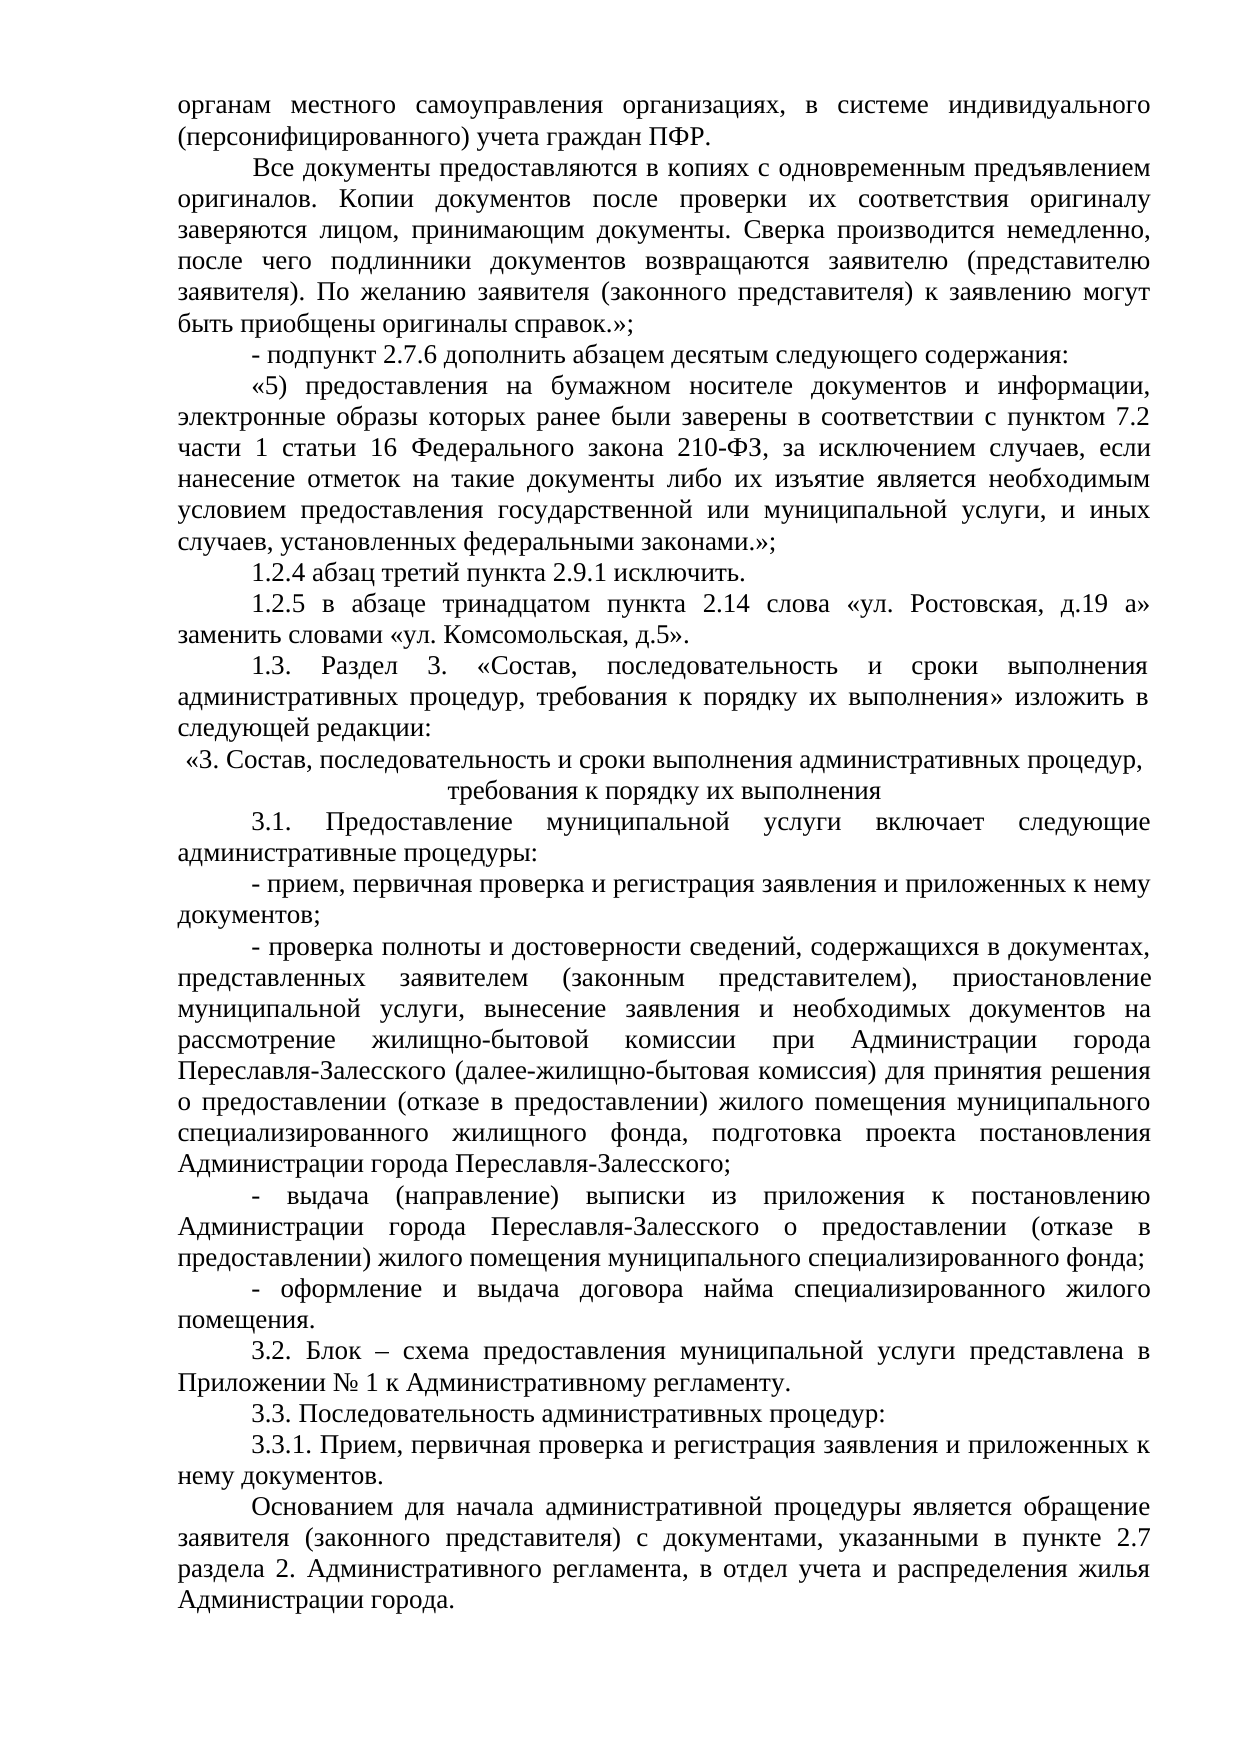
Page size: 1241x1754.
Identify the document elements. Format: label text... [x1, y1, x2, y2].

text - прием, первичная проверка и регистрация заявления и приложенных к нему документов; [177, 867, 1152, 929]
text 3.3.1. Прием, первичная проверка и регистрация заявления и приложенных к нему документов. [177, 1428, 1152, 1490]
text 3.2. Блок – схема предоставления муниципальной услуги представлена в Приложении № 1 к Административному регламенту. [177, 1334, 1152, 1397]
text 1.2.4 абзац третий пункта 2.9.1 исключить. [177, 556, 1152, 587]
text - выдача (направление) выписки из приложения к постановлению Администрации города Переславля-Залесского о предоставлении (отказе в предоставлении) жилого помещения муниципального специализированного фонда; [177, 1179, 1152, 1272]
text «3. Состав, последовательность и сроки выполнения административных процедур, требования к порядку их выполнения [177, 743, 1152, 805]
text 1.2.5 в абзаце тринадцатом пункта 2.14 слова «ул. Ростовская, д.19 а» заменить словами «ул. Комсомольская, д.5». [177, 587, 1152, 649]
text - оформление и выдача договора найма специализированного жилого помещения. [177, 1272, 1152, 1334]
text - подпункт 2.7.6 дополнить абзацем десятым следующего содержания: [177, 338, 1152, 369]
text «5) предоставления на бумажном носителе документов и информации, электронные образы которых ранее были заверены в соответствии с пунктом 7.2 части 1 статьи 16 Федерального закона 210-ФЗ, за исключением случаев, если нанесение отметок на такие документы либо их изъятие является необходимым условием предоставления государственной или муниципальной услуги, и иных случаев, установленных федеральными законами.»; [177, 369, 1152, 556]
text 3.1. Предоставление муниципальной услуги включает следующие административные процедуры: [177, 805, 1152, 867]
text Основанием для начала административной процедуры является обращение заявителя (законного представителя) с документами, указанными в пункте 2.7 раздела 2. Административного регламента, в отдел учета и распределения жилья Администрации города. [177, 1490, 1152, 1615]
text 3.3. Последовательность административных процедур: [177, 1397, 1152, 1428]
text - проверка полноты и достоверности сведений, содержащихся в документах, представленных заявителем (законным представителем), приостановление муниципальной услуги, вынесение заявления и необходимых документов на рассмотрение жилищно-бытовой комиссии при Администрации города Переславля-Залесского (далее-жилищно-бытовая комиссия) для принятия решения о предоставлении (отказе в предоставлении) жилого помещения муниципального специализированного жилищного фонда, подготовка проекта постановления Администрации города Переславля-Залесского; [177, 929, 1152, 1179]
text Все документы предоставляются в копиях с одновременным предъявлением оригиналов. Копии документов после проверки их соответствия оригиналу заверяются лицом, принимающим документы. Сверка производится немедленно, после чего подлинники документов возвращаются заявителю (представителю заявителя). По желанию заявителя (законного представителя) к заявлению могут быть приобщены оригиналы справок.»; [177, 151, 1152, 338]
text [177, 89, 1152, 151]
text 1.3. Раздел 3. «Состав, последовательность и сроки выполнения административных процедур, требования к порядку их выполнения» изложить в следующей редакции: [177, 649, 1149, 743]
